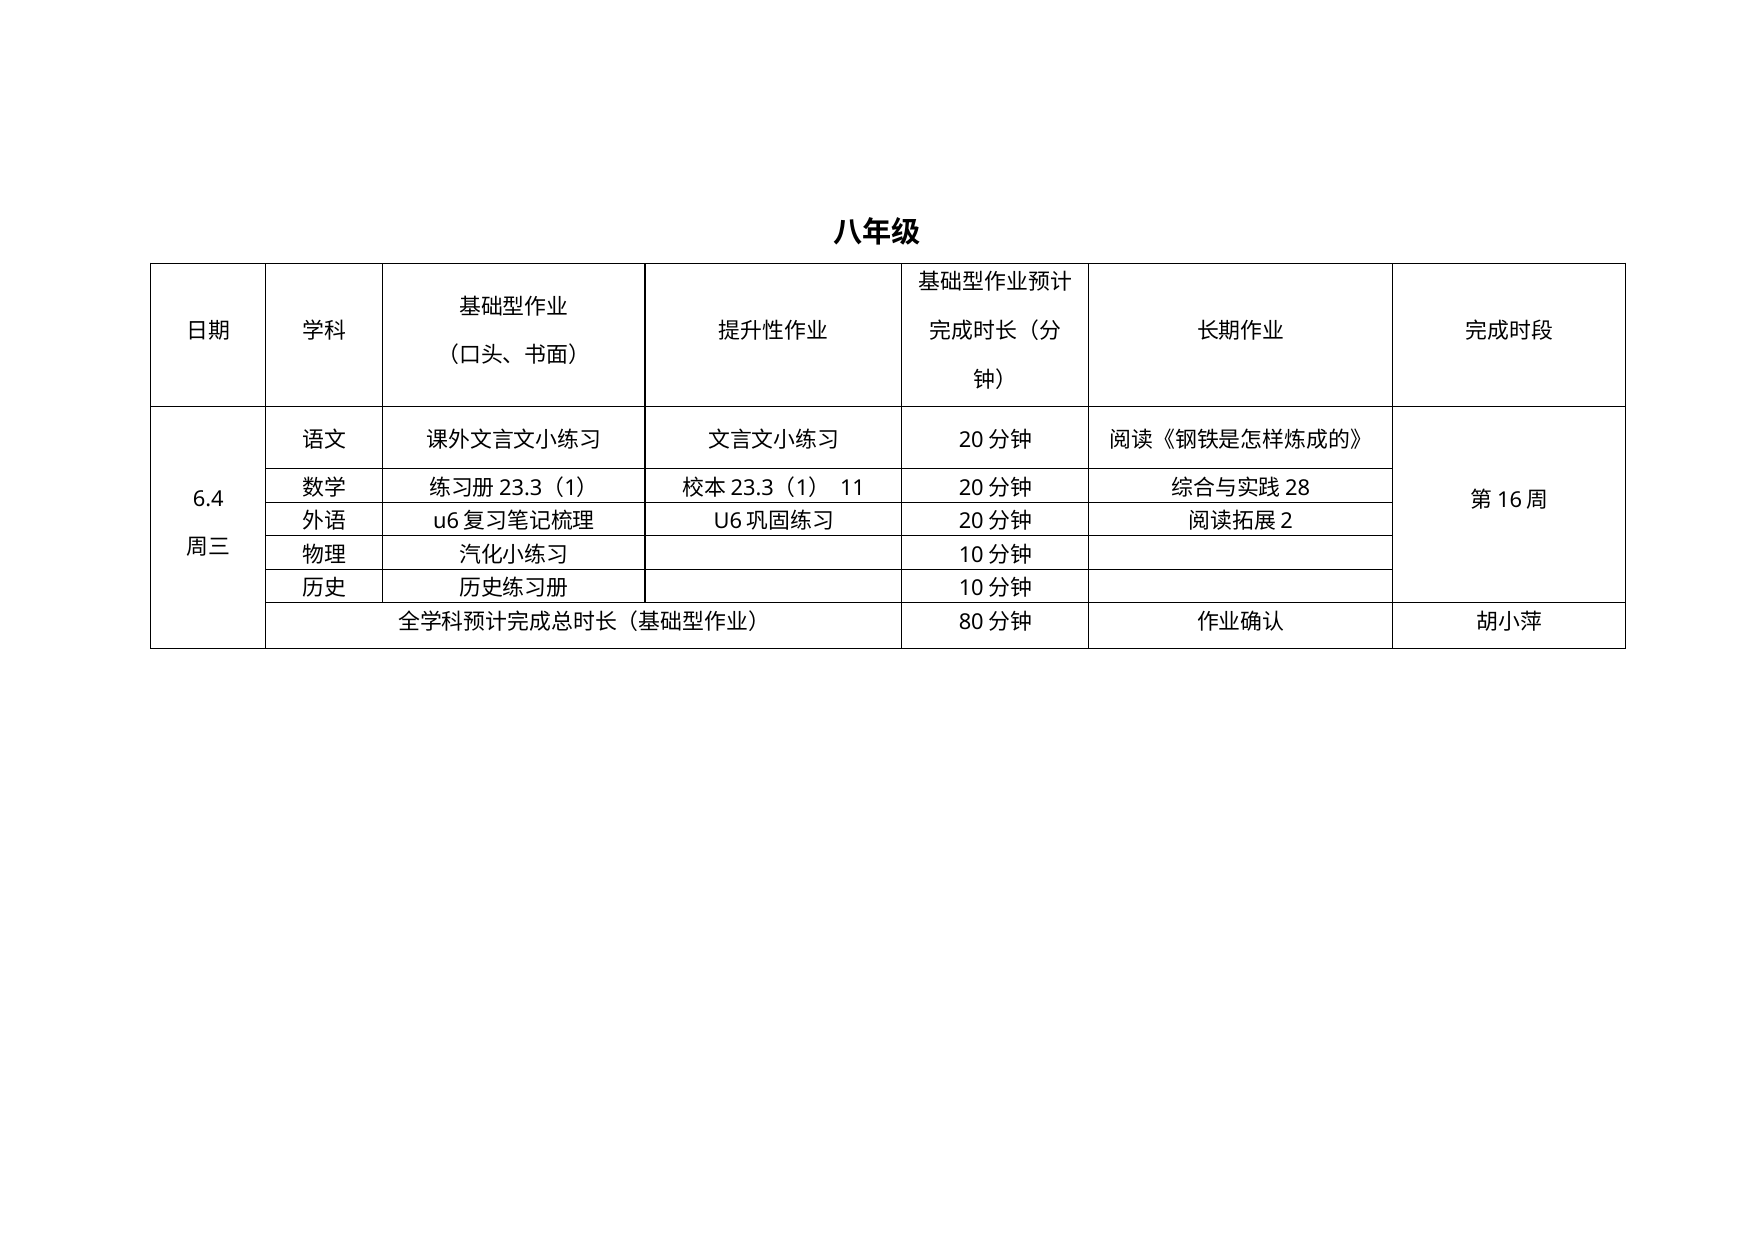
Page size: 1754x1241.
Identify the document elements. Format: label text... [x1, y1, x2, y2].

table_cell 文言文小练习 [646, 407, 901, 468]
table_cell 10分钟 [902, 570, 1088, 602]
table_cell 6.4 周三 [151, 407, 265, 648]
table_cell [646, 536, 901, 569]
table_cell 20分钟 [902, 407, 1088, 468]
table_header 学科 [266, 264, 382, 406]
table_header 提升性作业 [646, 264, 901, 406]
table_cell 校本23.3（1） 11 [646, 469, 901, 502]
table_cell 作业确认 [1089, 603, 1392, 648]
table_cell U6巩固练习 [646, 503, 901, 535]
table_cell 20分钟 [902, 503, 1088, 535]
table_cell u6复习笔记梳理 [383, 503, 644, 535]
table_cell 胡小萍 [1393, 603, 1625, 648]
table_cell 语文 [266, 407, 382, 468]
table_cell 第16周 [1393, 407, 1625, 602]
table_cell 全学科预计完成总时长（基础型作业） [266, 603, 901, 648]
table_cell [1089, 536, 1392, 569]
table_cell 课外文言文小练习 [383, 407, 644, 468]
table_cell 数学 [266, 469, 382, 502]
table_cell 历史练习册 [383, 570, 644, 602]
text 八年级 [150, 198, 1604, 263]
table_header 基础型作业 （口头、书面） [383, 264, 644, 406]
table_cell 80分钟 [902, 603, 1088, 648]
table_cell 外语 [266, 503, 382, 535]
table_cell 物理 [266, 536, 382, 569]
table_cell [646, 570, 901, 602]
table_cell 综合与实践28 [1089, 469, 1392, 502]
table_cell 练习册23.3（1） [383, 469, 644, 502]
table_cell 汽化小练习 [383, 536, 644, 569]
table_cell 阅读《钢铁是怎样炼成的》 [1089, 407, 1392, 468]
table_cell 20分钟 [902, 469, 1088, 502]
table_cell 10分钟 [902, 536, 1088, 569]
table_header 长期作业 [1089, 264, 1392, 406]
table_header 基础型作业预计完成时长（分钟） [902, 264, 1088, 406]
table_header 完成时段 [1393, 264, 1625, 406]
table_cell 阅读拓展2 [1089, 503, 1392, 535]
table_cell 历史 [266, 570, 382, 602]
table_header 日期 [151, 264, 265, 406]
table_cell [1089, 570, 1392, 602]
